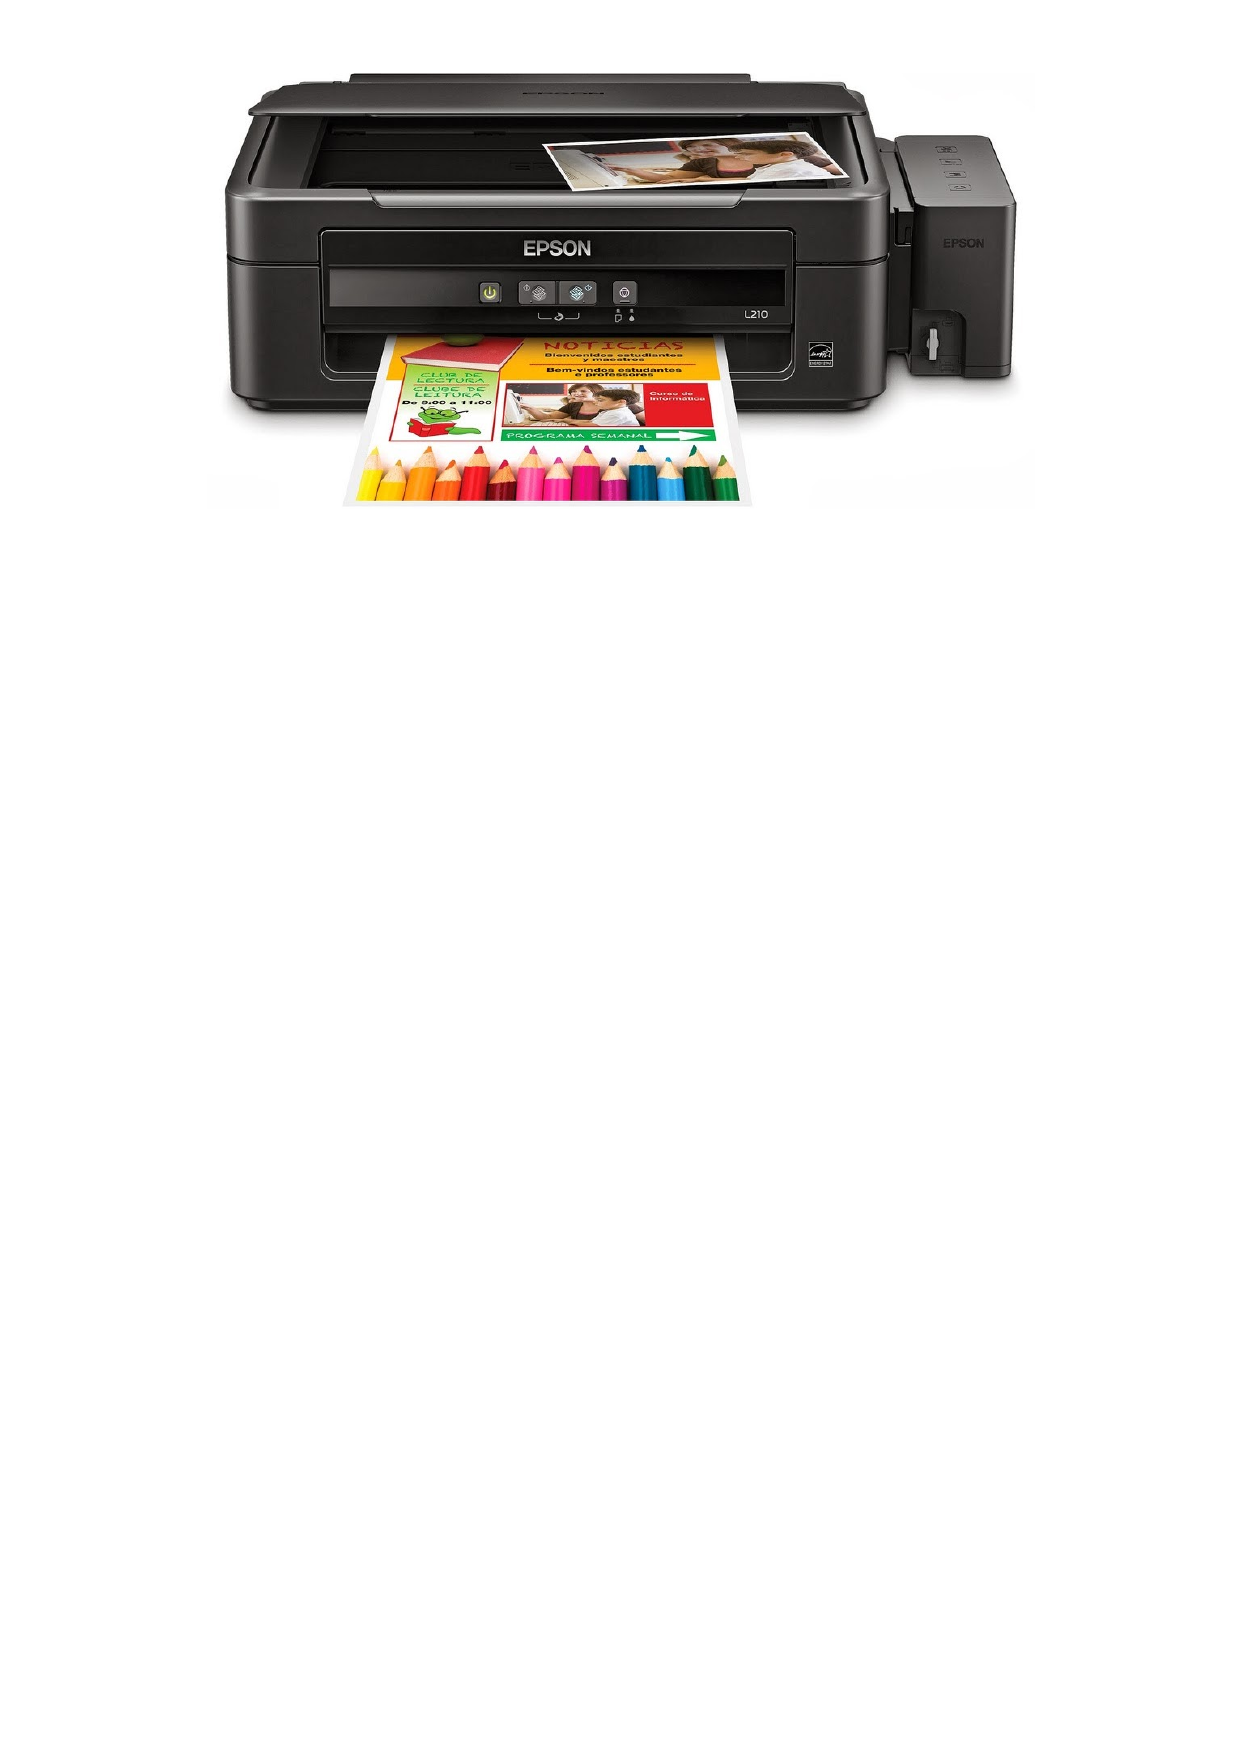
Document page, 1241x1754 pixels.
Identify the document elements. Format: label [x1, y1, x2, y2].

picture [206, 73, 1035, 509]
